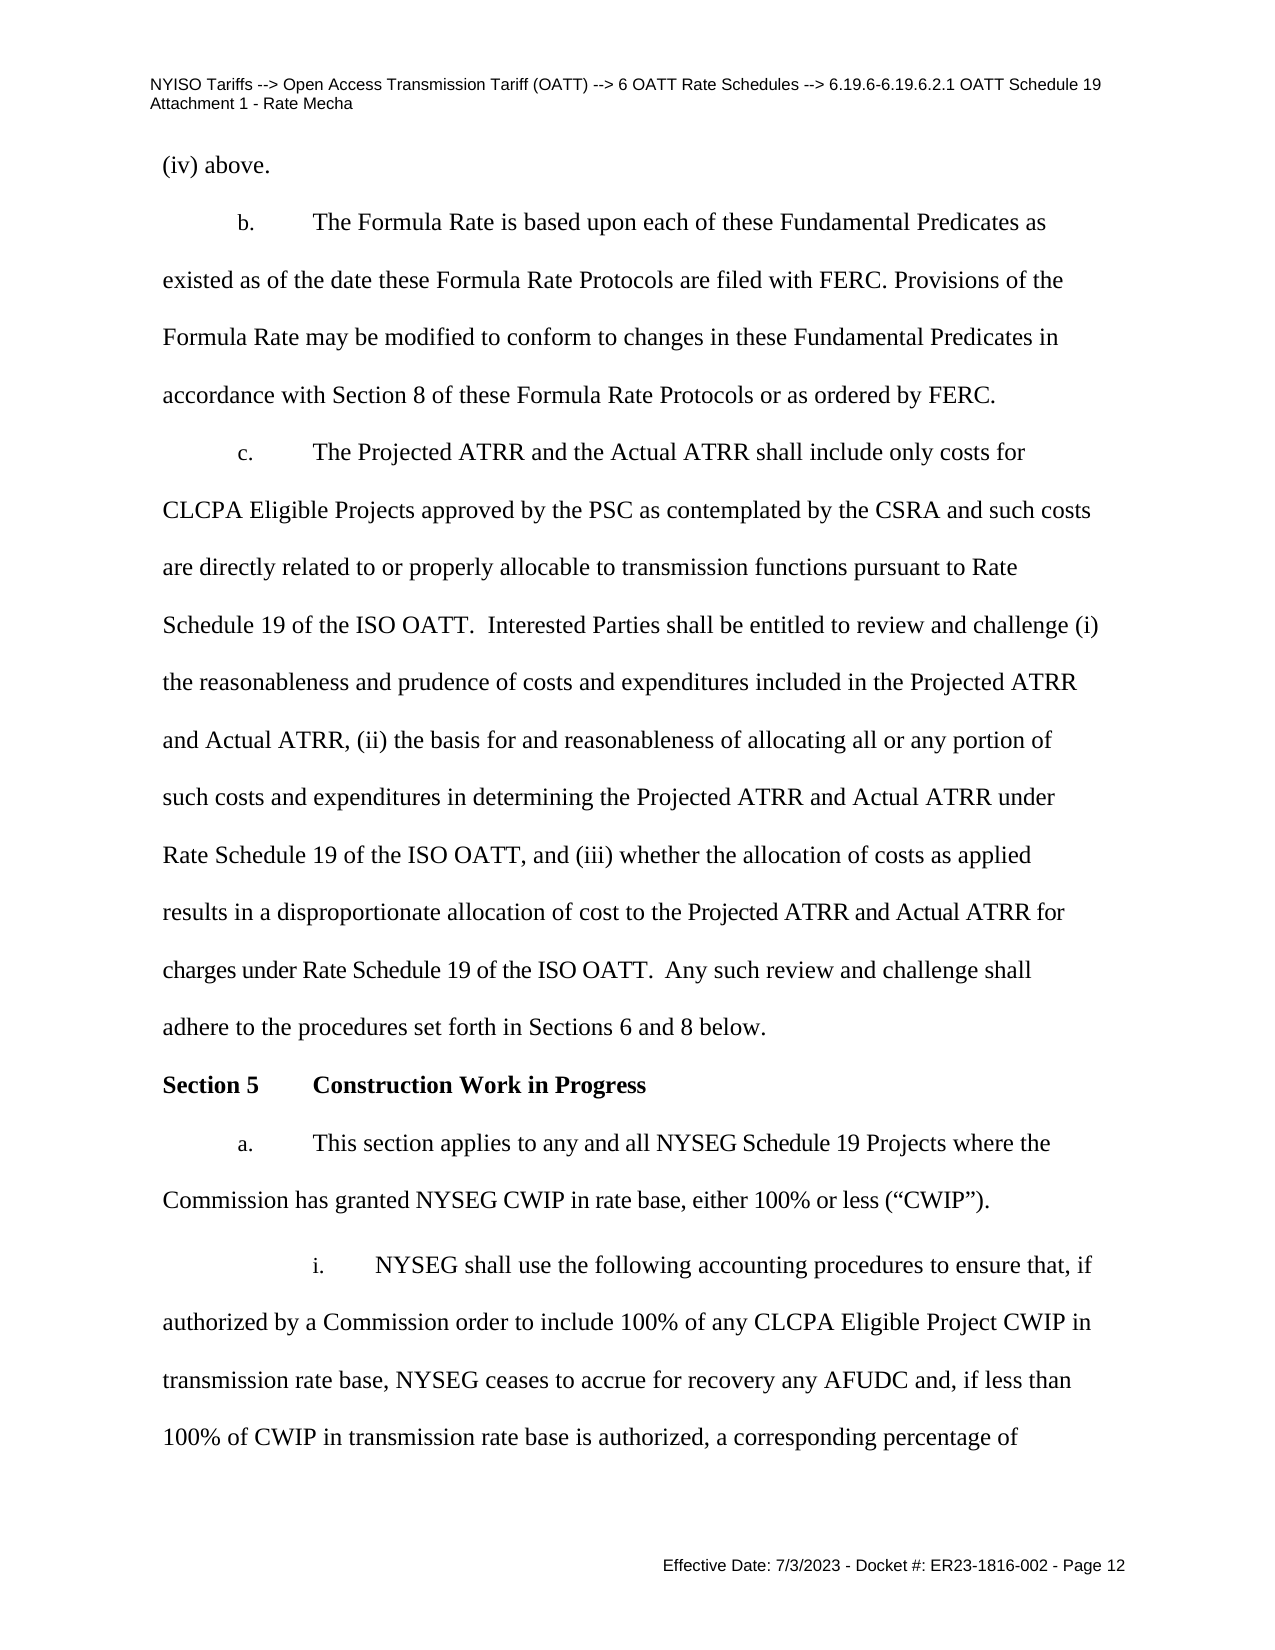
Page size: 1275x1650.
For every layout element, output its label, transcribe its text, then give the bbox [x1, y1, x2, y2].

list The Projected ATRR and the Actual ATRR shall include only costs for CLCPA Eligible Projects approved by the PSC as contemplated by the CSRA and such costs are directly related to or properly allocable to transmission functions pursuant to Rate Schedule 19 of the ISO OATT. Interested Parties shall be entitled to review and challenge (i) the reasonableness and prudence of costs and expenditures included in the Projected ATRR and Actual ATRR, (ii) the basis for and reasonableness of allocating all or any portion of such costs and expenditures in determining the Projected ATRR and Actual ATRR under Rate Schedule 19 of the ISO OATT, and (iii) whether the allocation of costs as applied results in a disproportionate allocation of cost to the Projected ATRR and Actual ATRR for charges under Rate Schedule 19 of the ISO OATT. Any such review and challenge shall adhere to the procedures set forth in Sections 6 and 8 below. [162, 437, 1100, 1041]
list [162, 1250, 1105, 1451]
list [162, 150, 1063, 179]
text Section 5 Construction Work in Progress [162, 1070, 1125, 1099]
list The Formula Rate is based upon each of these Fundamental Predicates as existed as of the date these Formula Rate Protocols are filed with FERC. Provisions of the Formula Rate may be modified to conform to changes in these Fundamental Predicates in accordance with Section 8 of these Formula Rate Protocols or as ordered by FERC. [162, 207, 1108, 409]
list This section applies to any and all NYSEG Schedule 19 Projects where the Commission has granted NYSEG CWIP in rate base, either 100% or less (“CWIP”). [162, 1128, 1052, 1214]
